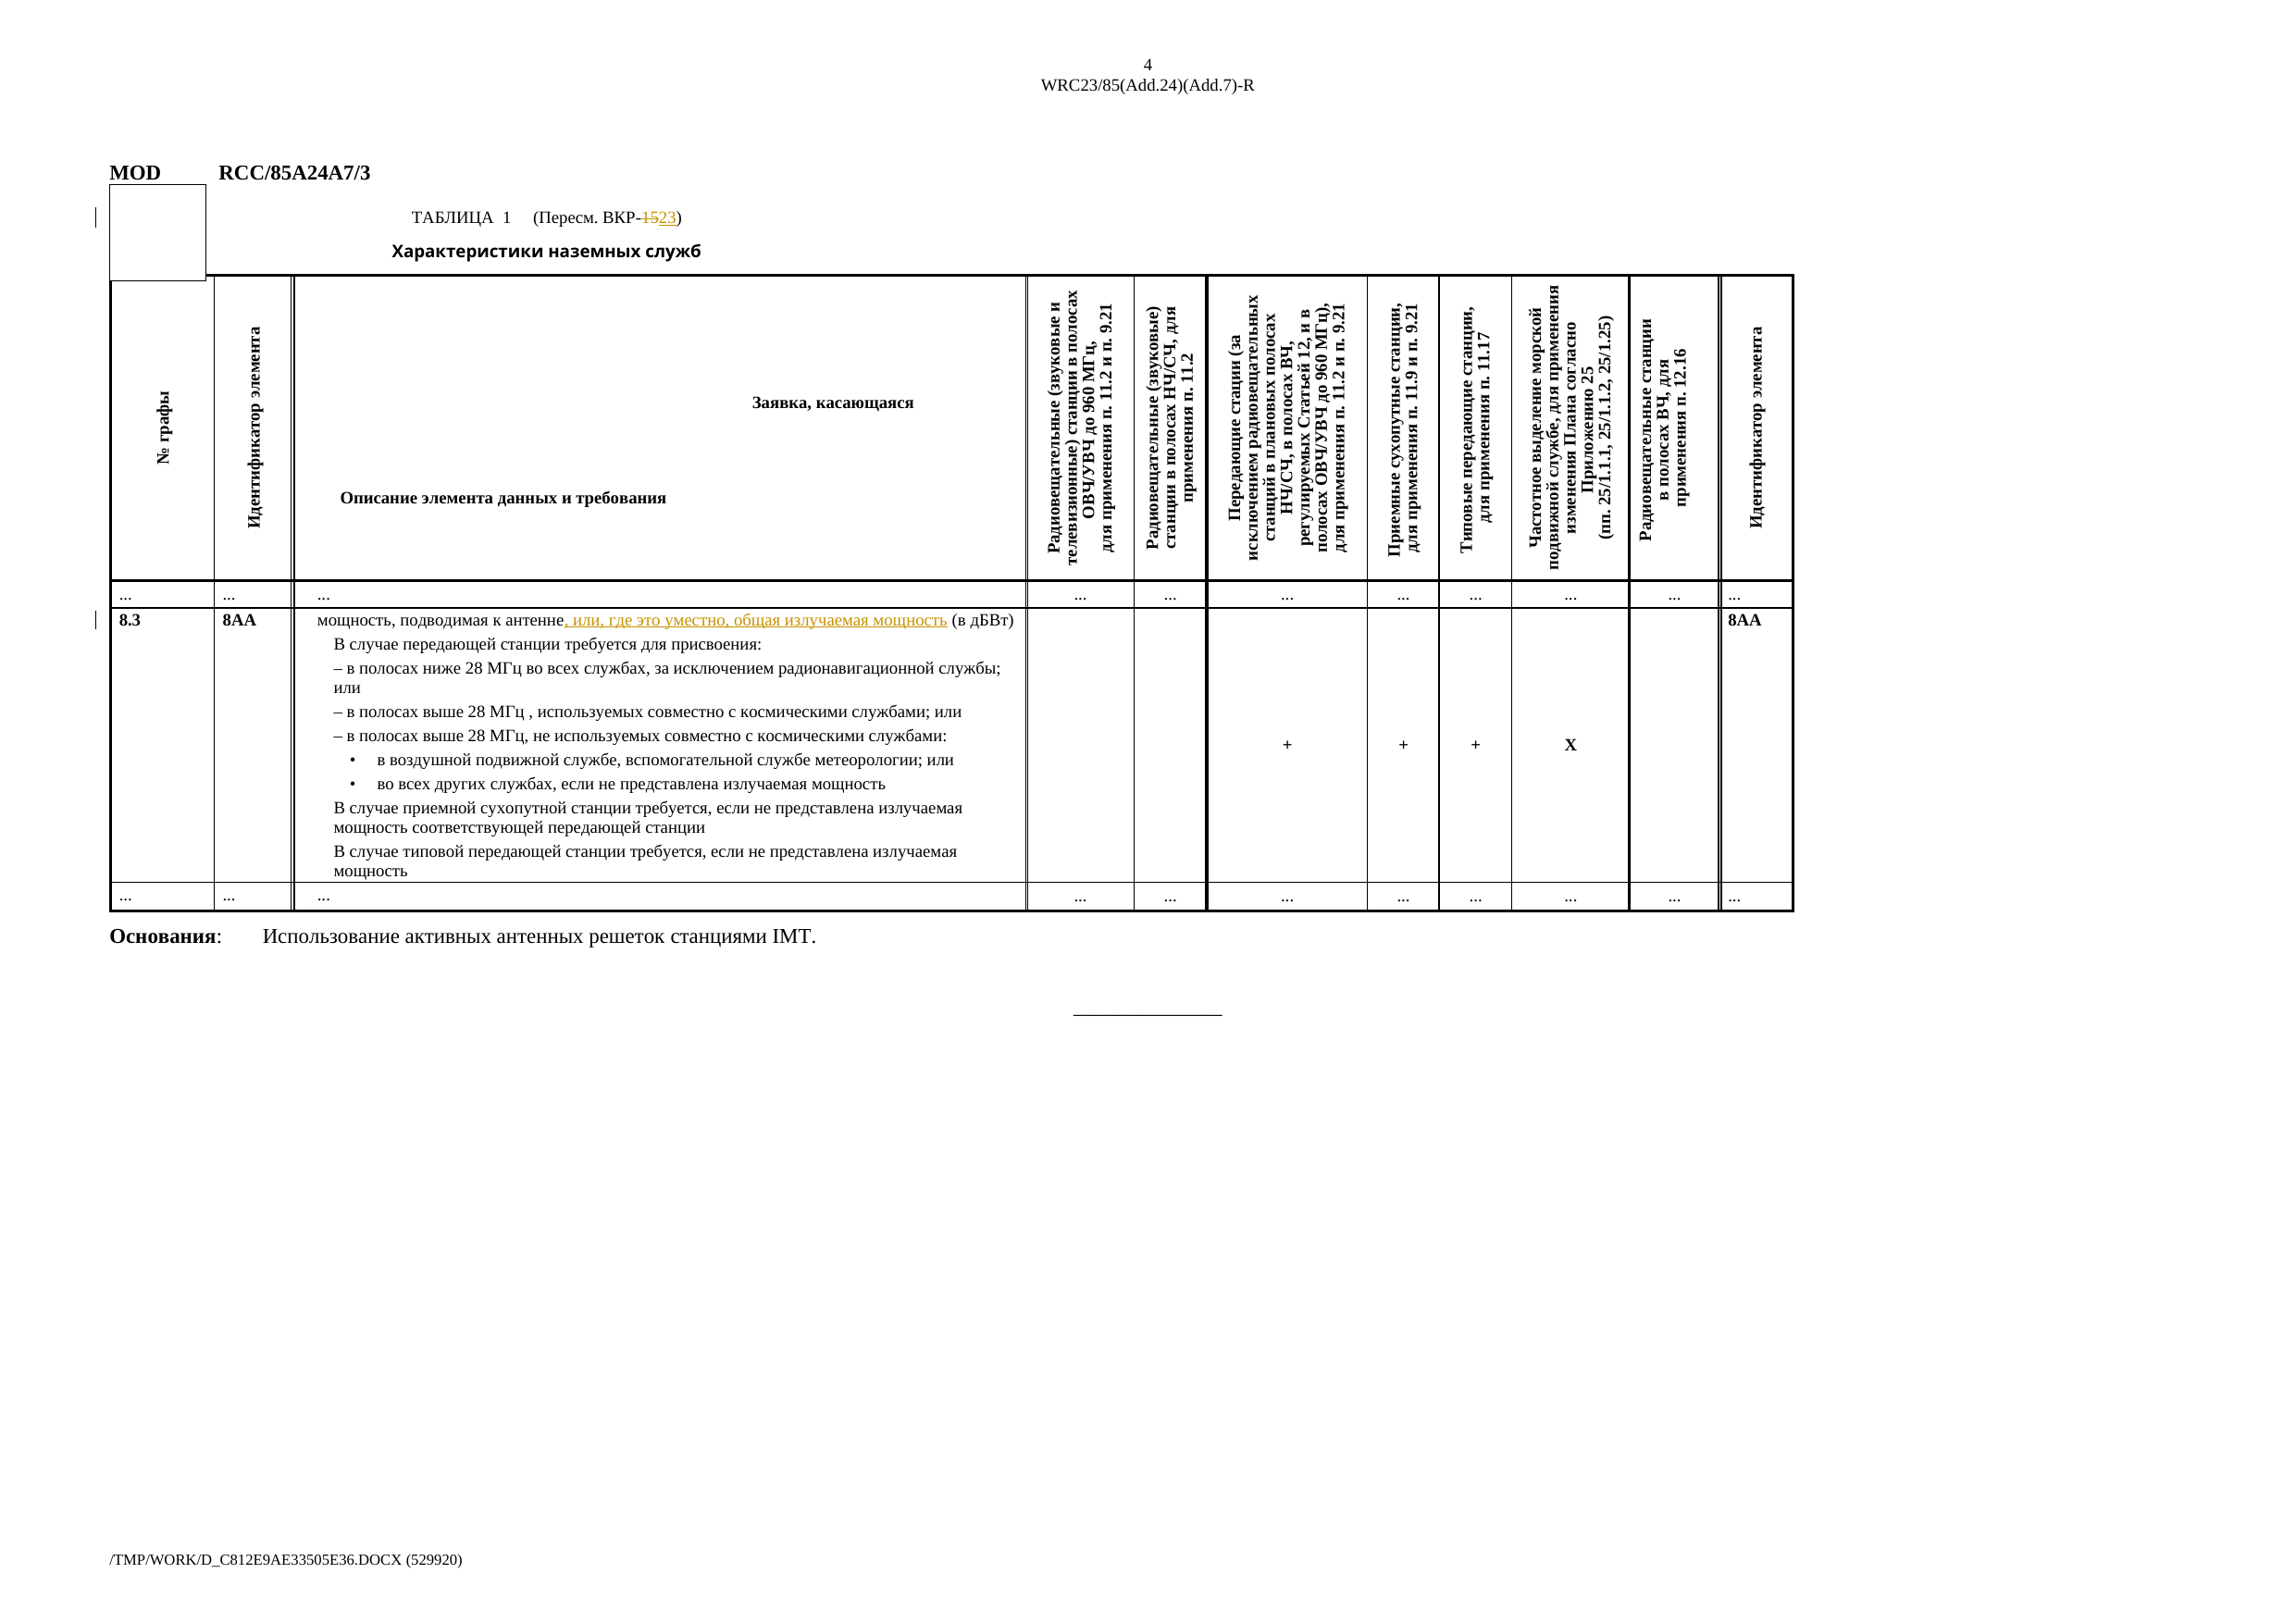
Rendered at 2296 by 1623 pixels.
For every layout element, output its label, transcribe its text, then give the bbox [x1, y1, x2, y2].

table_cell ... [1440, 883, 1511, 909]
table_cell 8AA [215, 609, 291, 882]
table_cell ... [1722, 883, 1792, 909]
table_cell ... [215, 883, 291, 909]
table_header Идентификатор элемента [1722, 277, 1792, 579]
table_cell ... [112, 883, 214, 909]
table_cell ... [1135, 582, 1205, 607]
table_cell [1631, 609, 1718, 882]
table_header Приемные сухопутные станции, для применения п. 11.9 и п. 9.21 [1368, 277, 1438, 579]
table_cell ... [1440, 582, 1511, 607]
table_cell В случае типовой передающей станции требуется, если не представлена излучаемая мощность [295, 838, 1025, 882]
table_cell ... [1135, 883, 1205, 909]
table_cell + [1368, 609, 1438, 882]
table_header Частотное выделение морской подвижной службе, для применения изменения Плана согласно Приложению 25 (пп. 25/1.1.1, 25/1.1.2, 25/1.25) [1512, 277, 1628, 579]
table_cell ... [1209, 582, 1367, 607]
table_cell [1135, 609, 1205, 882]
table_cell X [1512, 609, 1628, 882]
table_header Радиовещательные (звуковые и телевизионные) станции в полосах ОВЧ/УВЧ до 960 МГц, для применения п. 11.2 и п. 9.21 [1028, 277, 1134, 579]
title Характеристики наземных служб [206, 239, 984, 263]
table_cell ... [1631, 582, 1718, 607]
text Основания: Использование активных антенных решеток станциями IMT. [109, 923, 2186, 948]
table_header Радиовещательные (звуковые) станции в полосах НЧ/СЧ, для применения п. 11.2 [1135, 277, 1205, 579]
table_cell В случае передающей станции требуется для присвоения: [295, 632, 1025, 655]
table_cell + [1440, 609, 1511, 882]
table_header № графы [112, 277, 214, 579]
table_cell – в полосах выше 28 МГц , используемых совместно с космическими службами; или [295, 699, 1025, 723]
table_cell ... [1028, 582, 1134, 607]
text ______________ [109, 994, 2186, 1019]
table_header Передающие стации (за исключением радиовещательных станций в плановых полосах НЧ/СЧ, в полосах ВЧ, регулируемых Статьей 12, и в полосах ОВЧ/УВЧ до 960 MГц), для применения п. 11.2 и п. 9.21 [1209, 277, 1367, 579]
table_cell ... [1209, 883, 1367, 909]
table_cell • в воздушной подвижной службе, вспомогательной службе метеорологии; или [295, 748, 1025, 771]
table_header Радиовещательные станции в полосах ВЧ, для применения п. 12.16 [1631, 277, 1718, 579]
text ТАБЛИЦА 1 (Пересм. ВКР-) [206, 207, 984, 228]
table_cell – в полосах ниже 28 МГц во всех службах, за исключением радионавигационной службы; или [295, 656, 1025, 699]
table_cell ... [295, 582, 1025, 607]
table_cell [1028, 609, 1134, 882]
table_cell ... [1028, 883, 1134, 909]
table_header Заявка, касающаяся Описание элемента данных и требования [295, 277, 1025, 579]
table_cell ... [1512, 582, 1628, 607]
table_cell – в полосах выше 28 МГц, не используемых совместно с космическими службами: [295, 723, 1025, 747]
table_cell мощность, подводимая к антенне (в дБВт) [295, 609, 1025, 631]
table_cell ... [1368, 883, 1438, 909]
table_cell 8AA [1722, 609, 1792, 882]
table_cell ... [1631, 883, 1718, 909]
table_cell ... [112, 582, 214, 607]
table_cell 8.3 [112, 609, 214, 882]
table_cell + [1209, 609, 1367, 882]
table_cell ... [1368, 582, 1438, 607]
table_cell ... [1512, 883, 1628, 909]
table_cell • во всех других службах, если не представлена излучаемая мощность [295, 772, 1025, 795]
table_cell В случае приемной сухопутной станции требуется, если не представлена излучаемая мощность соответствующей передающей станции [295, 796, 1025, 838]
table_cell ... [295, 883, 1025, 909]
table_header Типовые передающие станции, для применения п. 11.17 [1440, 277, 1511, 579]
table_cell ... [1722, 582, 1792, 607]
table_header Идентификатор элемента [215, 277, 291, 579]
text MOD RCC/85A24A7/3 [109, 160, 2186, 184]
table_cell ... [215, 582, 291, 607]
